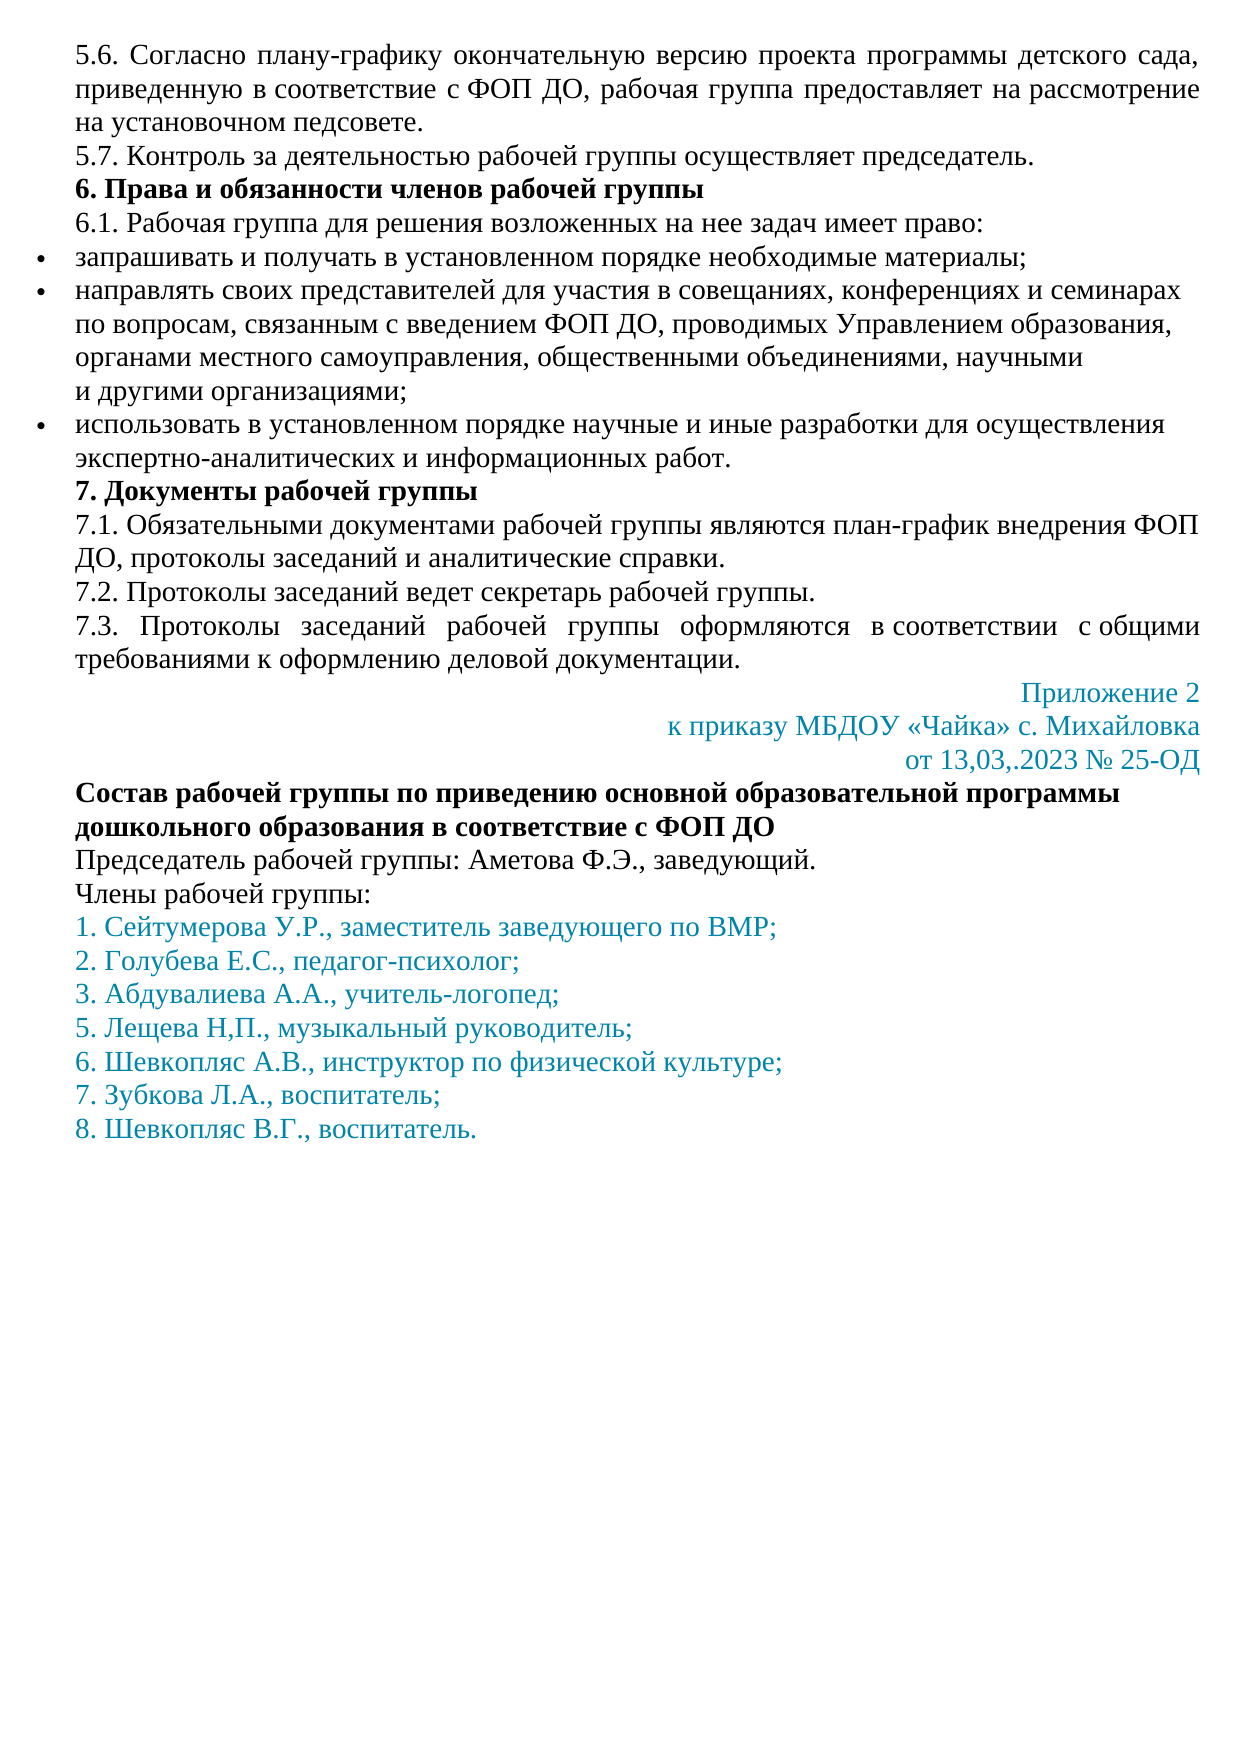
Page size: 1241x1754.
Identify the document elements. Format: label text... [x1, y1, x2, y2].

text 5.7. Контроль за деятельностью рабочей группы осуществляет председатель. [75, 138, 1200, 172]
text 7.2. Протоколы заседаний ведет секретарь рабочей группы. [75, 574, 1200, 608]
list использовать в установленном порядке научные и иные разработки для осуществления экспертно-аналитических и информационных работ. [37, 406, 1200, 473]
text 2. Голубева Е.С., педагог-психолог; [75, 943, 1200, 977]
text 7. Документы рабочей группы [75, 473, 1200, 507]
text 3. Абдувалиева А.А., учитель-логопед; [75, 977, 1200, 1010]
text Состав рабочей группы по приведению основной образовательной программы дошкольного образования в соответствие с ФОП ДО [75, 775, 1200, 842]
text Приложение 2 к приказу МБДОУ «Чайка» с. Михайловка от 13,03,.2023 № 25-ОД [75, 675, 1200, 775]
text 7.1. Обязательными документами рабочей группы являются план-график внедрения ФОП ДО, протоколы заседаний и аналитические справки. [75, 507, 1200, 574]
text 6. Права и обязанности членов рабочей группы [75, 172, 1200, 205]
list запрашивать и получать в установленном порядке необходимые материалы; [37, 239, 1200, 272]
text Члены рабочей группы: [75, 876, 1200, 909]
text 5. Лещева Н,П., музыкальный руководитель; [75, 1010, 1200, 1044]
text 7.3. Протоколы заседаний рабочей группы оформляются в соответствии с общими требованиями к оформлению деловой документации. [75, 608, 1200, 675]
text 7. Зубкова Л.А., воспитатель; [75, 1077, 1200, 1111]
text 5.6. Согласно плану-графику окончательную версию проекта программы детского сада, приведенную в соответствие с ФОП ДО, рабочая группа предоставляет на рассмотрение на установочном педсовете. [75, 37, 1200, 138]
text 8. Шевкопляс В.Г., воспитатель. [75, 1111, 1200, 1144]
text Председатель рабочей группы: Аметова Ф.Э., заведующий. [75, 842, 1200, 876]
text 1. Сейтумерова У.Р., заместитель заведующего по ВМР; [75, 909, 1200, 943]
list направлять своих представителей для участия в совещаниях, конференциях и семинарах по вопросам, связанным с введением ФОП ДО, проводимых Управлением образования, органами местного самоуправления, общественными объединениями, научными и другими организациями; [37, 272, 1200, 406]
text 6. Шевкопляс А.В., инструктор по физической культуре; [75, 1044, 1200, 1077]
text 6.1. Рабочая группа для решения возложенных на нее задач имеет право: [75, 205, 1200, 239]
